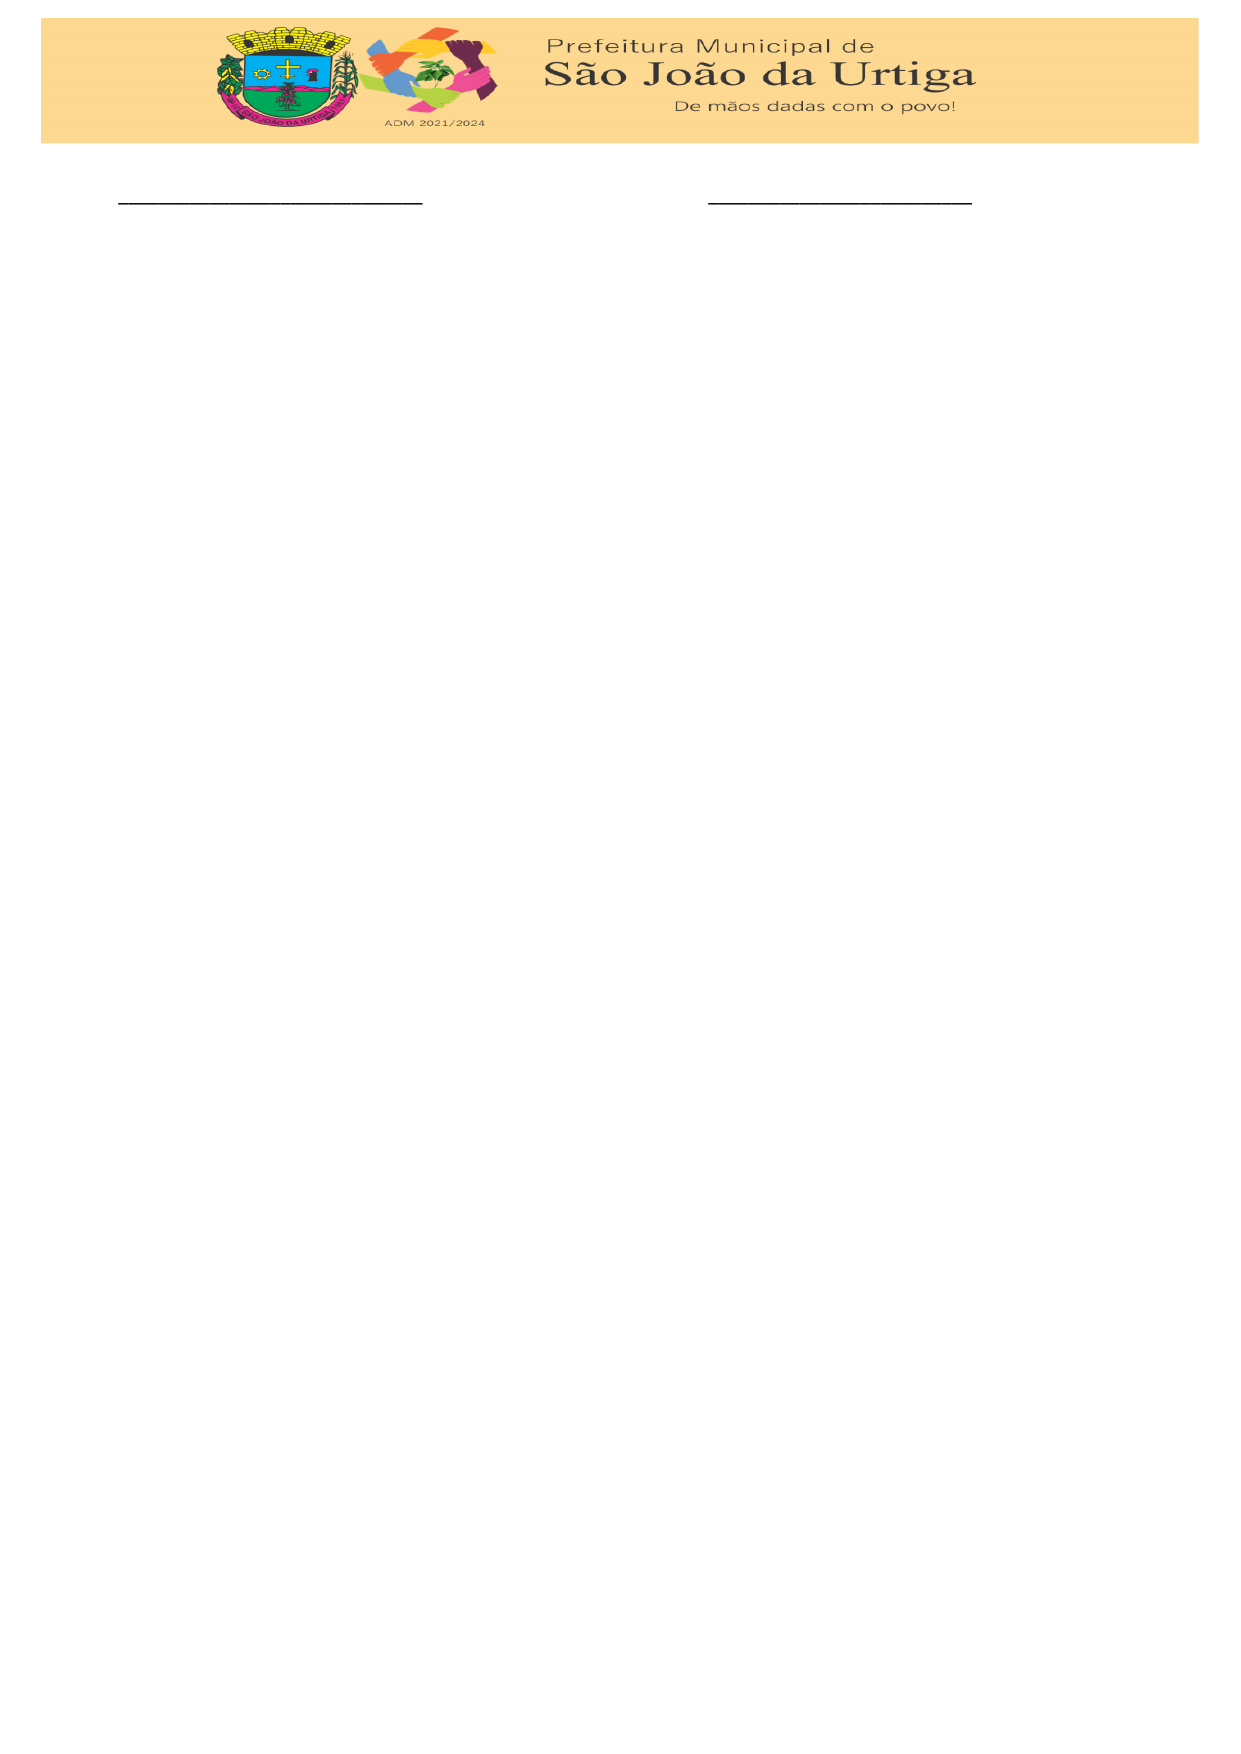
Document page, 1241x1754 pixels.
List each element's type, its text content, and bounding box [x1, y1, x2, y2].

text ______________________________ __________________________ [118, 177, 1137, 208]
picture [41, 18, 1199, 144]
